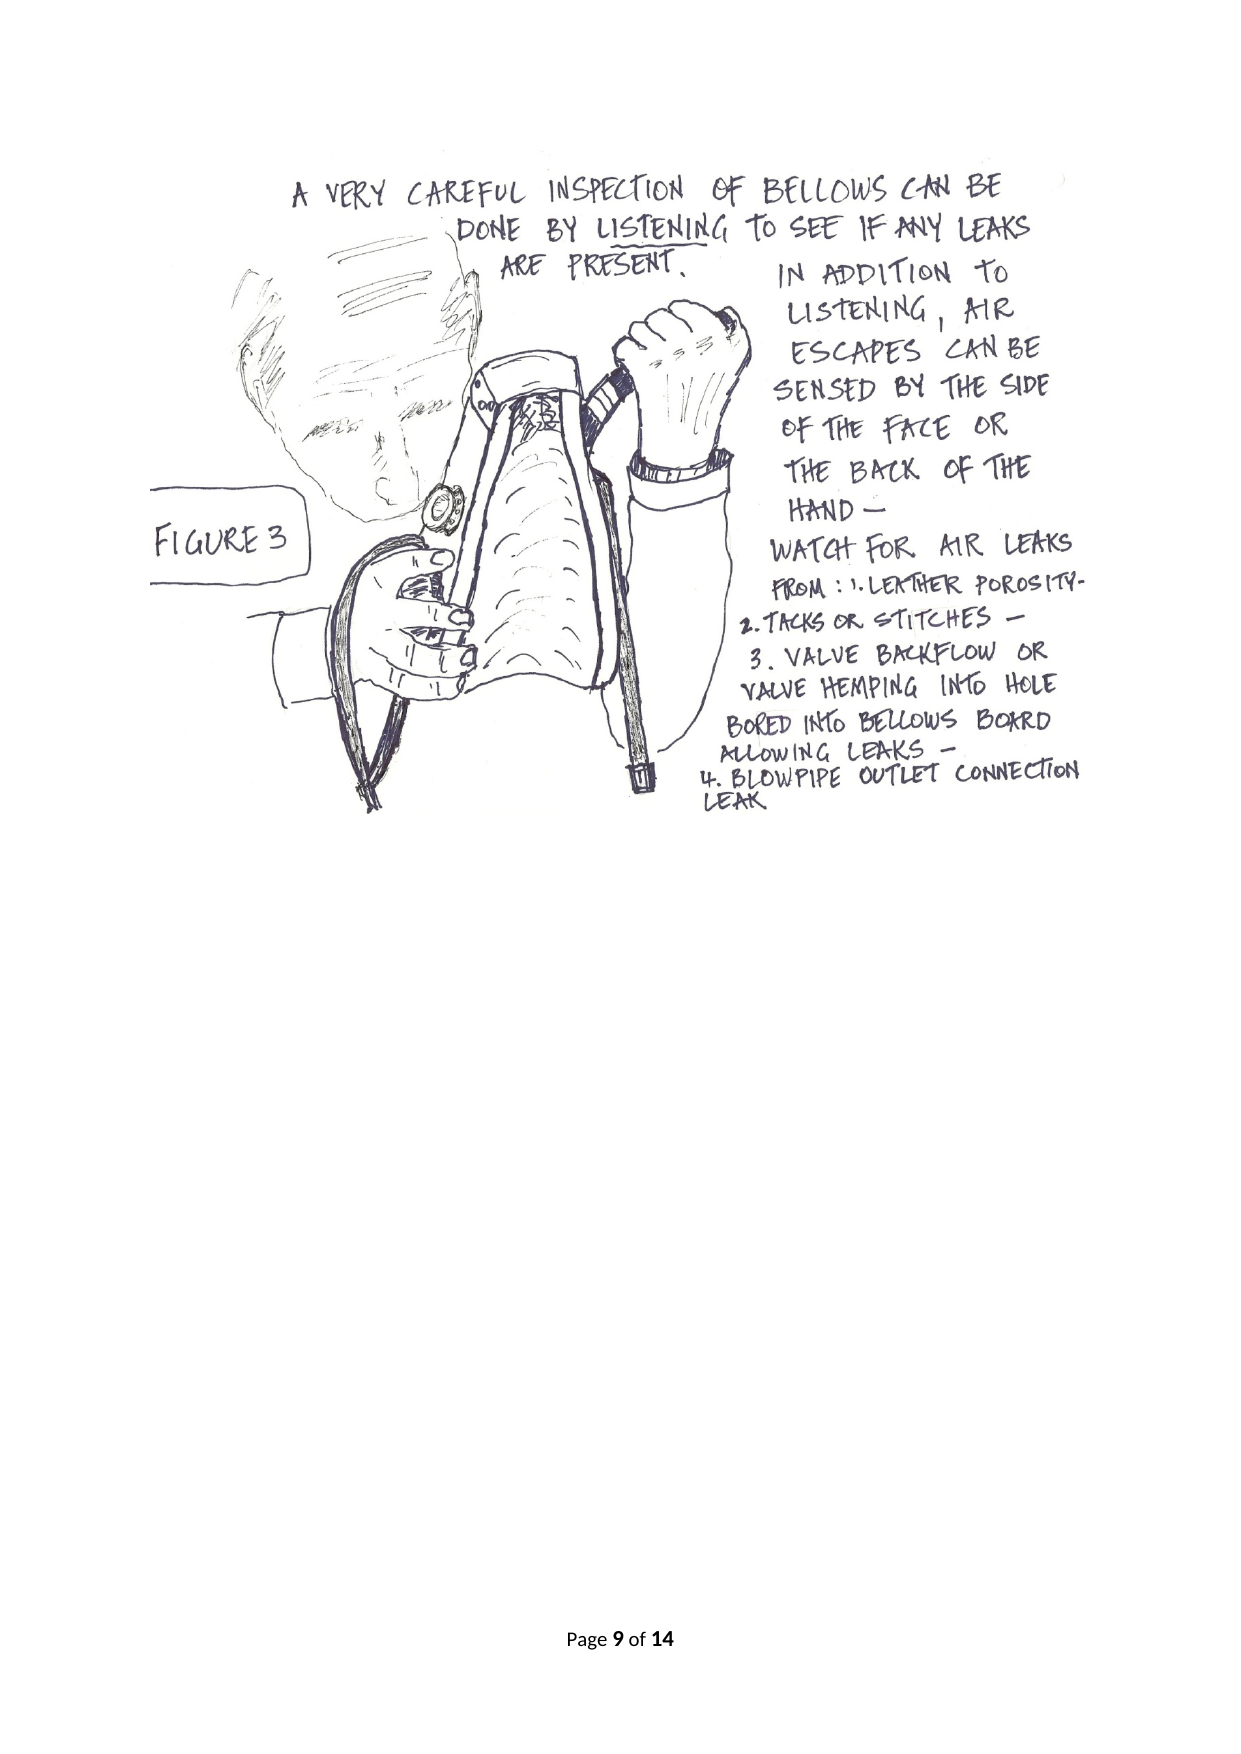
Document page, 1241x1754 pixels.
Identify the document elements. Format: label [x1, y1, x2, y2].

picture [150, 150, 1091, 814]
